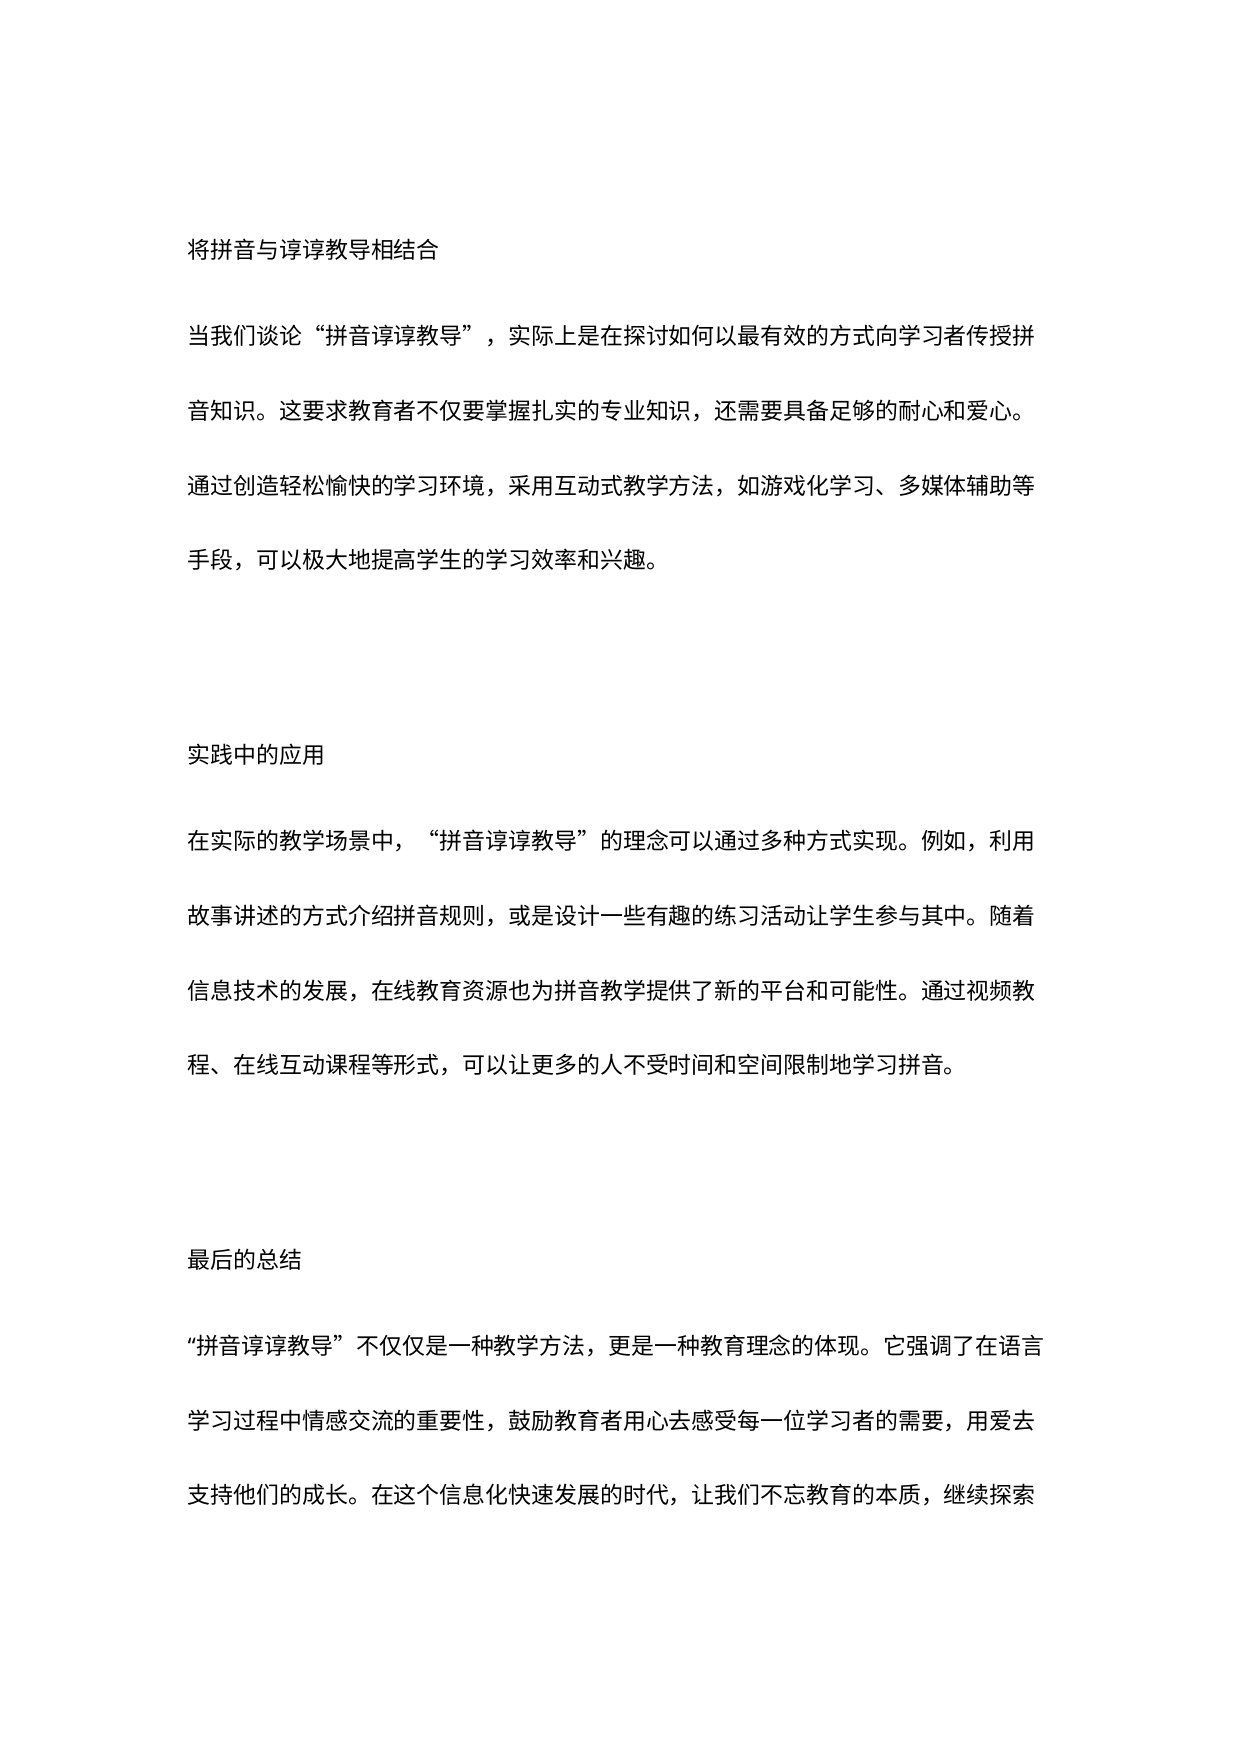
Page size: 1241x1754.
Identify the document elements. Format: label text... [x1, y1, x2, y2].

text 实践中的应用 [187, 721, 1053, 786]
text 在实际的教学场景中，“拼音谆谆教导”的理念可以通过多种方式实现。例如，利用故事讲述的方式介绍拼音规则，或是设计一些有趣的练习活动让学生参与其中。随着信息技术的发展，在线教育资源也为拼音教学提供了新的平台和可能性。通过视频教程、在线互动课程等形式，可以让更多的人不受时间和空间限制地学习拼音。 [187, 807, 1053, 1096]
text 最后的总结 [187, 1226, 1053, 1291]
text 将拼音与谆谆教导相结合 [187, 216, 1053, 281]
text 当我们谈论“拼音谆谆教导”，实际上是在探讨如何以最有效的方式向学习者传授拼音知识。这要求教育者不仅要掌握扎实的专业知识，还需要具备足够的耐心和爱心。通过创造轻松愉快的学习环境，采用互动式教学方法，如游戏化学习、多媒体辅助等手段，可以极大地提高学生的学习效率和兴趣。 [187, 302, 1053, 591]
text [187, 1312, 1053, 1527]
